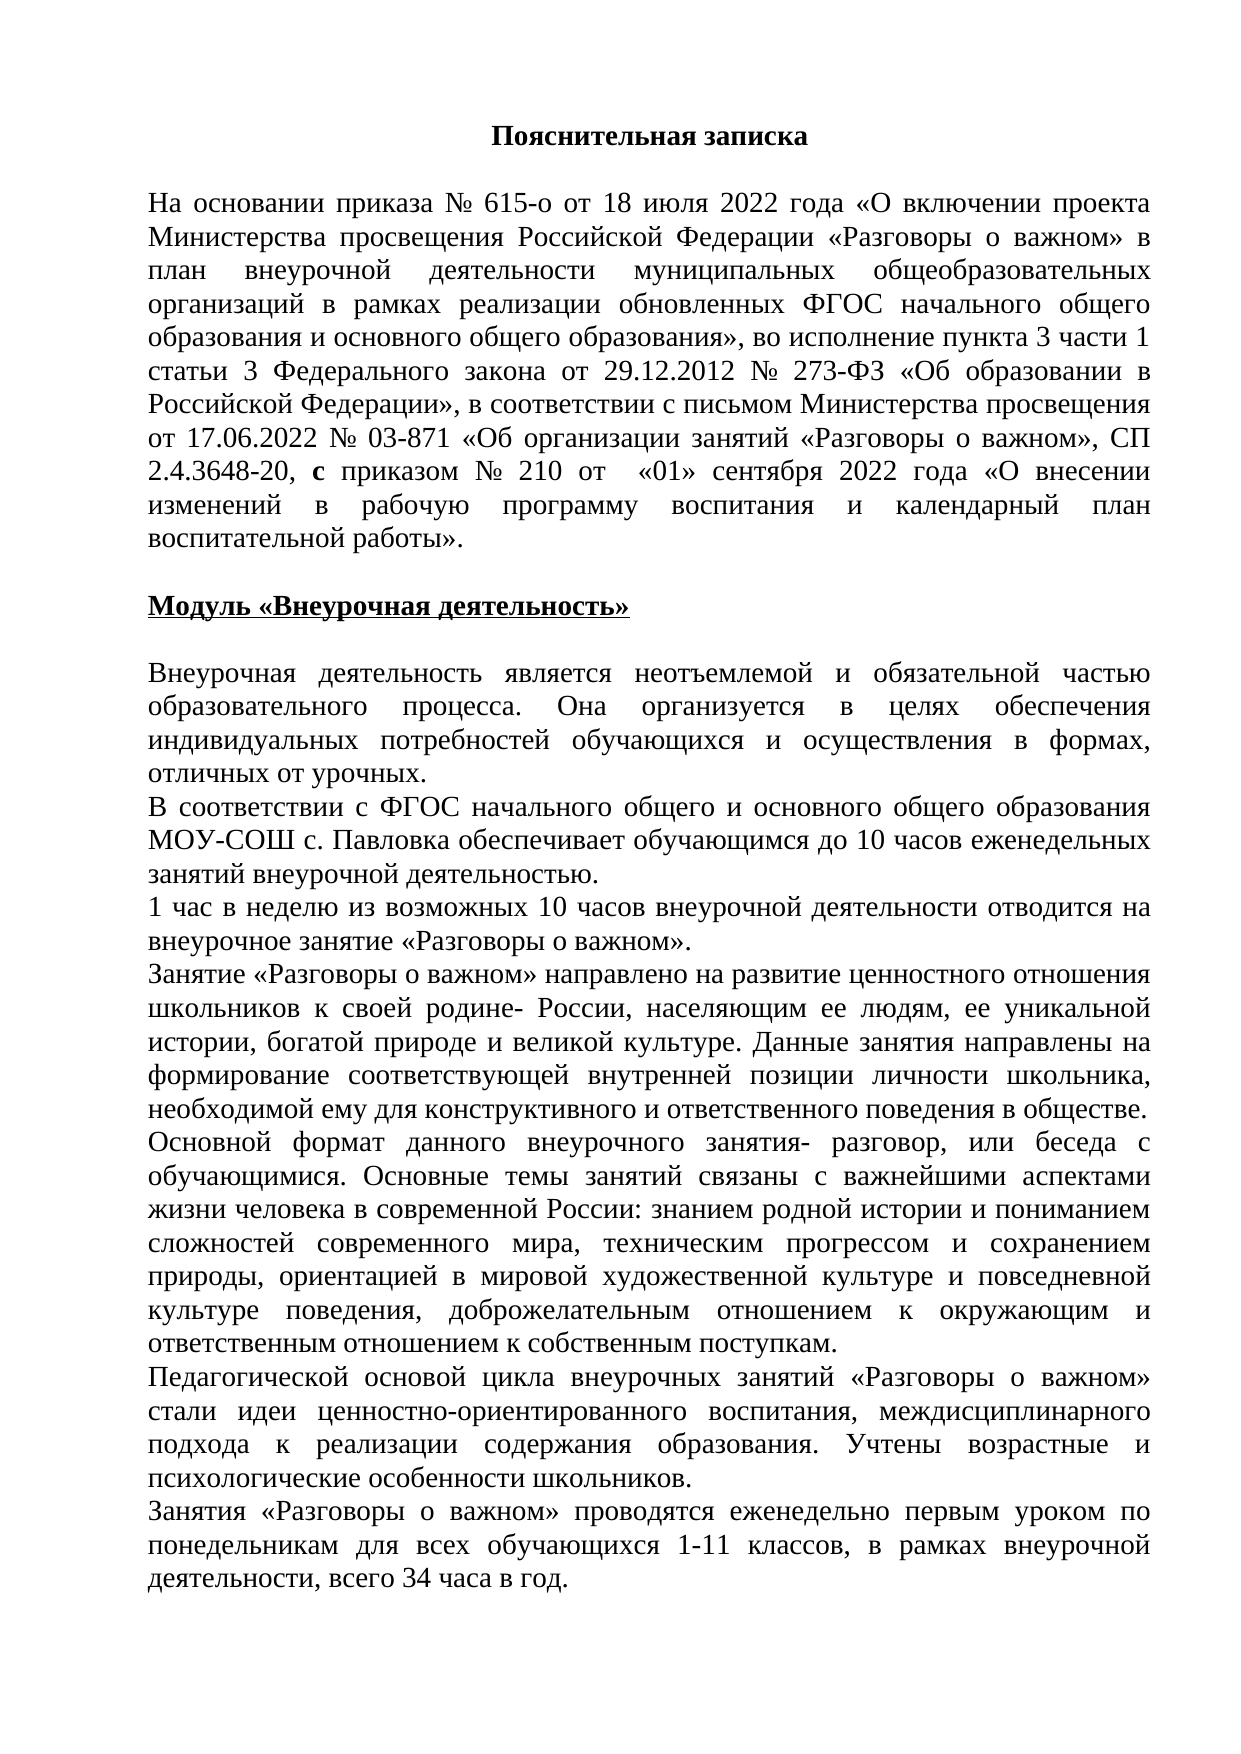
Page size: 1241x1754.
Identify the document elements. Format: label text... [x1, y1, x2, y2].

text Внеурочная деятельность является неотъемлемой и обязательной частью образовательного процесса. Она организуется в целях обеспечения индивидуальных потребностей обучающихся и осуществления в формах, отличных от урочных. [148, 655, 1152, 789]
text Основной формат данного внеурочного занятия- разговор, или беседа с обучающимися. Основные темы занятий связаны с важнейшими аспектами жизни человека в современной России: знанием родной истории и пониманием сложностей современного мира, техническим прогрессом и сохранением природы, ориентацией в мировой художественной культуре и повседневной культуре поведения, доброжелательным отношением к окружающим и ответственным отношением к собственным поступкам. [148, 1124, 1152, 1359]
text Педагогической основой цикла внеурочных занятий «Разговоры о важном» стали идеи ценностно-ориентированного воспитания, междисциплинарного подхода к реализации содержания образования. Учтены возрастные и психологические особенности школьников. [148, 1359, 1152, 1493]
text На основании приказа № 615-о от 18 июля 2022 года «О включении проекта Министерства просвещения Российской Федерации «Разговоры о важном» в план внеурочной деятельности муниципальных общеобразовательных организаций в рамках реализации обновленных ФГОС начального общего образования и основного общего образования», во исполнение пункта 3 части 1 статьи 3 Федерального закона от 29.12.2012 № 273-ФЗ «Об образовании в Российской Федерации», в соответствии с письмом Министерства просвещения от 17.06.2022 № 03-871 «Об организации занятий «Разговоры о важном», СП 2.4.3648-20, с приказом № 210 от «01» сентября 2022 года «О внесении изменений в рабочую программу воспитания и календарный план воспитательной работы». [148, 185, 1152, 554]
text Занятия «Разговоры о важном» проводятся еженедельно первым уроком по понедельникам для всех обучающихся 1-11 классов, в рамках внеурочной деятельности, всего 34 часа в год. [148, 1493, 1152, 1594]
text В соответствии с ФГОС начального общего и основного общего образования МОУ-СОШ с. Павловка обеспечивает обучающимся до 10 часов еженедельных занятий внеурочной деятельностью. [148, 789, 1152, 889]
text 1 час в неделю из возможных 10 часов внеурочной деятельности отводится на внеурочное занятие «Разговоры о важном». [148, 889, 1152, 957]
text Занятие «Разговоры о важном» направлено на развитие ценностного отношения школьников к своей родине- России, населяющим ее людям, ее уникальной истории, богатой природе и великой культуре. Данные занятия направлены на формирование соответствующей внутренней позиции личности школьника, необходимой ему для конструктивного и ответственного поведения в обществе. [148, 957, 1152, 1124]
text Пояснительная записка [148, 118, 1152, 152]
text Модуль «Внеурочная деятельность» [148, 588, 1152, 621]
